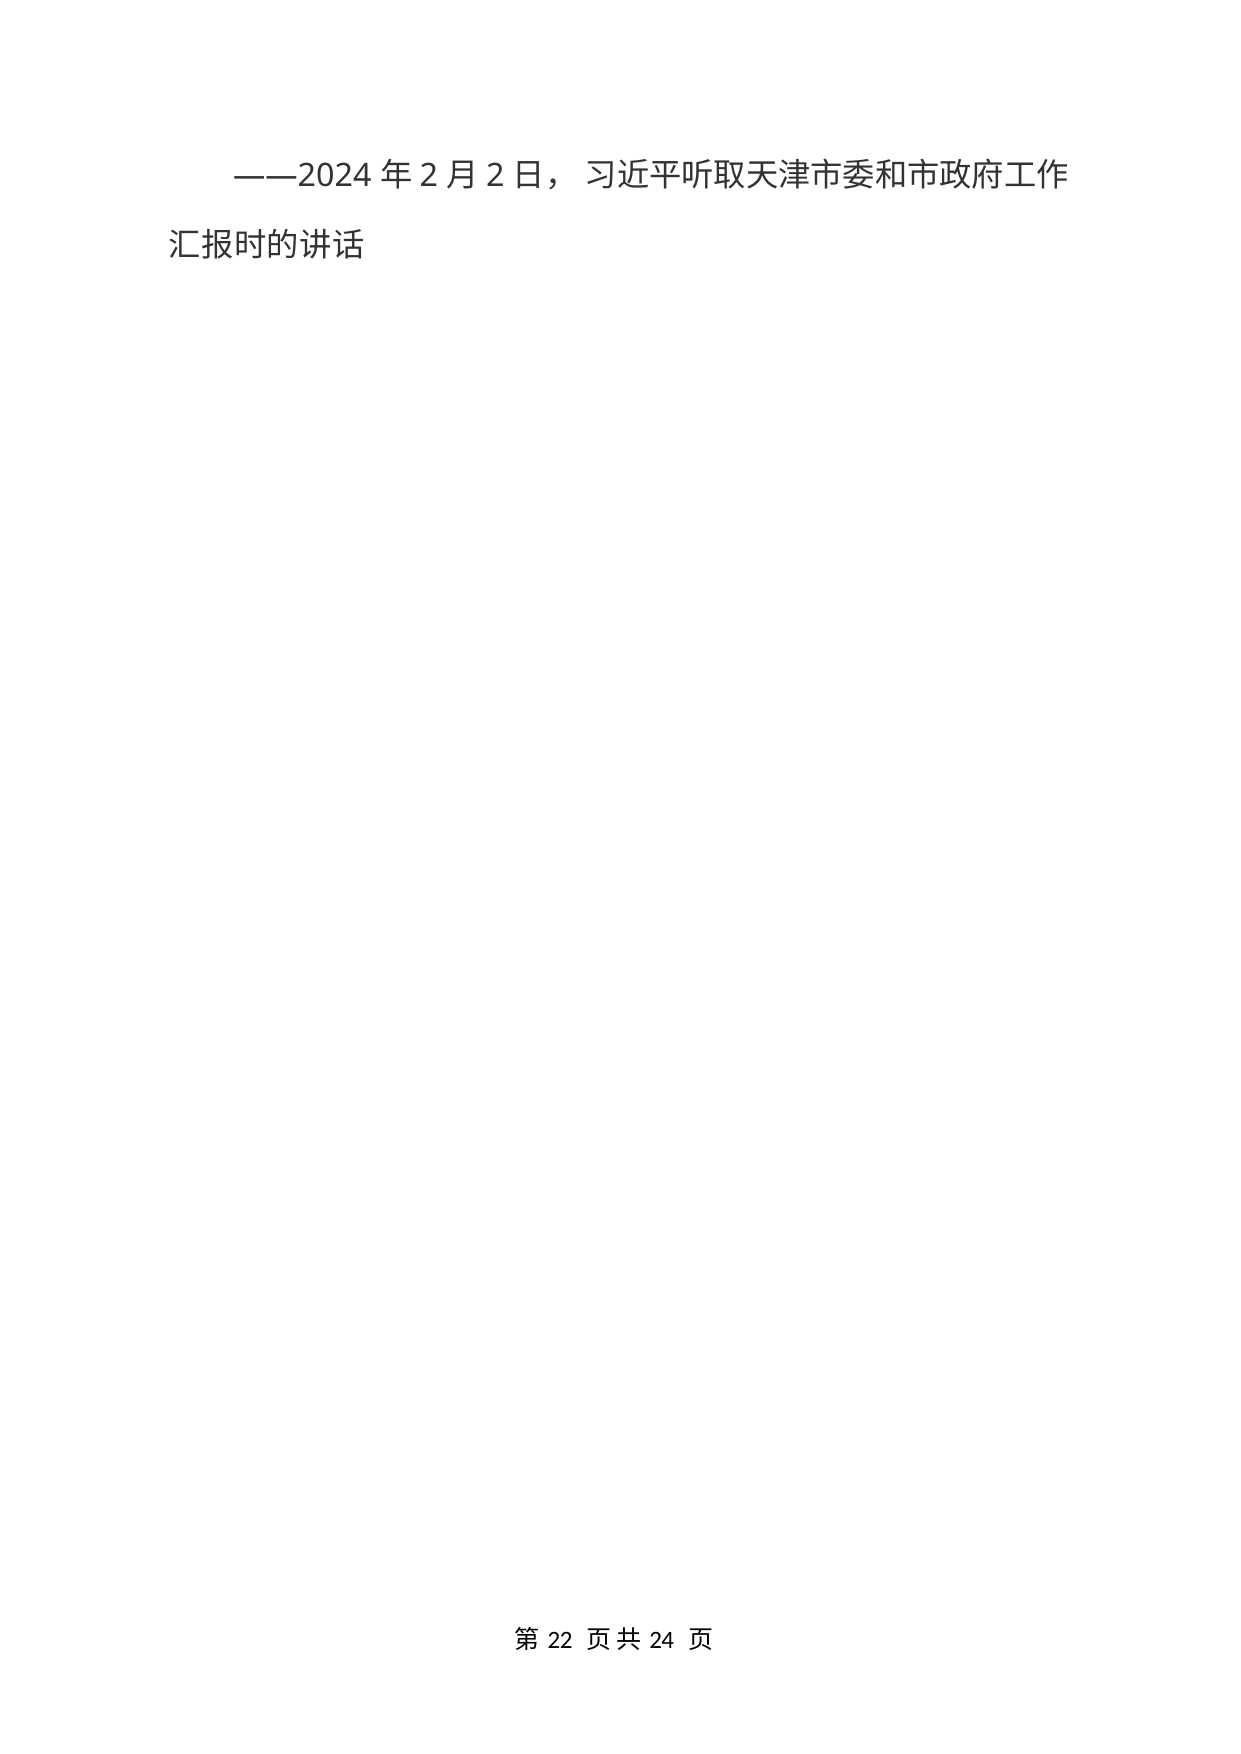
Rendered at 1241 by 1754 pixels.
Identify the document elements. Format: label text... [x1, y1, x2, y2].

text ——2024 年 2 月 2 日， 习近平听取天津市委和市政府工作 汇报时的讲话 [168, 149, 1073, 265]
